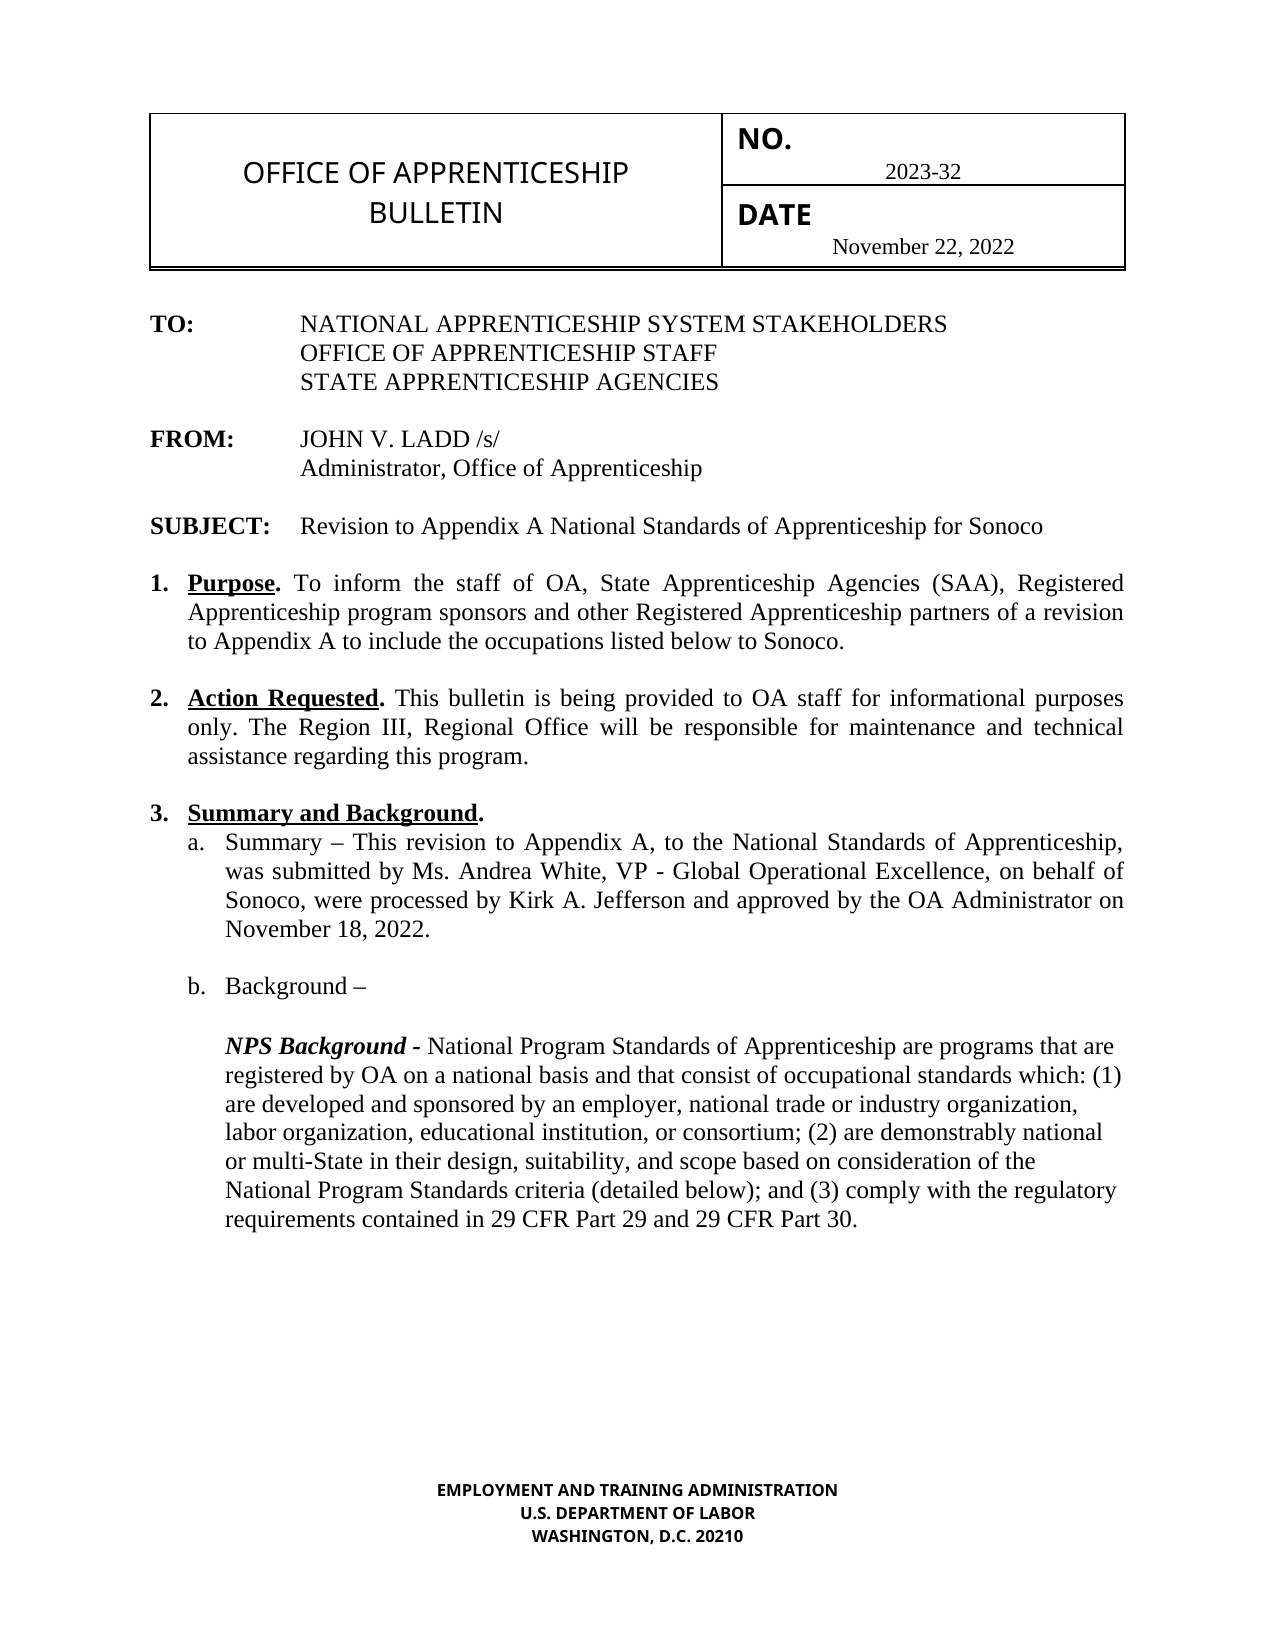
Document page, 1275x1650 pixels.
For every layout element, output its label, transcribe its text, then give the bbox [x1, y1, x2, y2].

text OFFICE OF APPRENTICESHIP STAFF [150, 338, 1125, 367]
text FROM: JOHN V. LADD /s/ [150, 424, 1125, 453]
text SUBJECT: Revision to Appendix A National Standards of Apprenticeship for Sonoco [150, 511, 1125, 539]
table_header NO. 2023-32 [723, 114, 1124, 184]
table_cell DATE November 22, 2022 [723, 186, 1124, 266]
list Summary – This revision to Appendix A, to the National Standards of Apprenticeship, was submitted by Ms. Andrea White, VP - Global Operational Excellence, on behalf of Sonoco, were processed by Kirk A. Jefferson and approved by the OA Administrator on November 18, 2022. [187, 827, 1125, 943]
list Background – [187, 971, 1125, 1000]
text Administrator, Office of Apprenticeship [150, 453, 1125, 482]
text STATE APPRENTICESHIP AGENCIES [150, 367, 1125, 396]
list Purpose. To inform the staff of OA, State Apprenticeship Agencies (SAA), Registered Apprenticeship program sponsors and other Registered Apprenticeship partners of a revision to Appendix A to include the occupations listed below to Sonoco. [150, 568, 1125, 654]
list Action Requested. This bulletin is being provided to OA staff for informational purposes only. The Region III, Regional Office will be responsible for maintenance and technical assistance regarding this program. [150, 683, 1125, 770]
list Summary and Background. [150, 798, 1125, 827]
text TO: NATIONAL APPRENTICESHIP SYSTEM STAKEHOLDERS [150, 309, 1125, 338]
list NPS Background - National Program Standards of Apprenticeship are programs that are registered by OA on a national basis and that consist of occupational standards which: (1) are developed and sponsored by an employer, national trade or industry organization, labor organization, educational institution, or consortium; (2) are demonstrably national or multi-State in their design, suitability, and scope based on consideration of the National Program Standards criteria (detailed below); and (3) comply with the regulatory requirements contained in 29 CFR Part 29 and 29 CFR Part 30. [225, 1031, 1125, 1232]
table_header OFFICE OF APPRENTICESHIP BULLETIN [151, 114, 721, 266]
